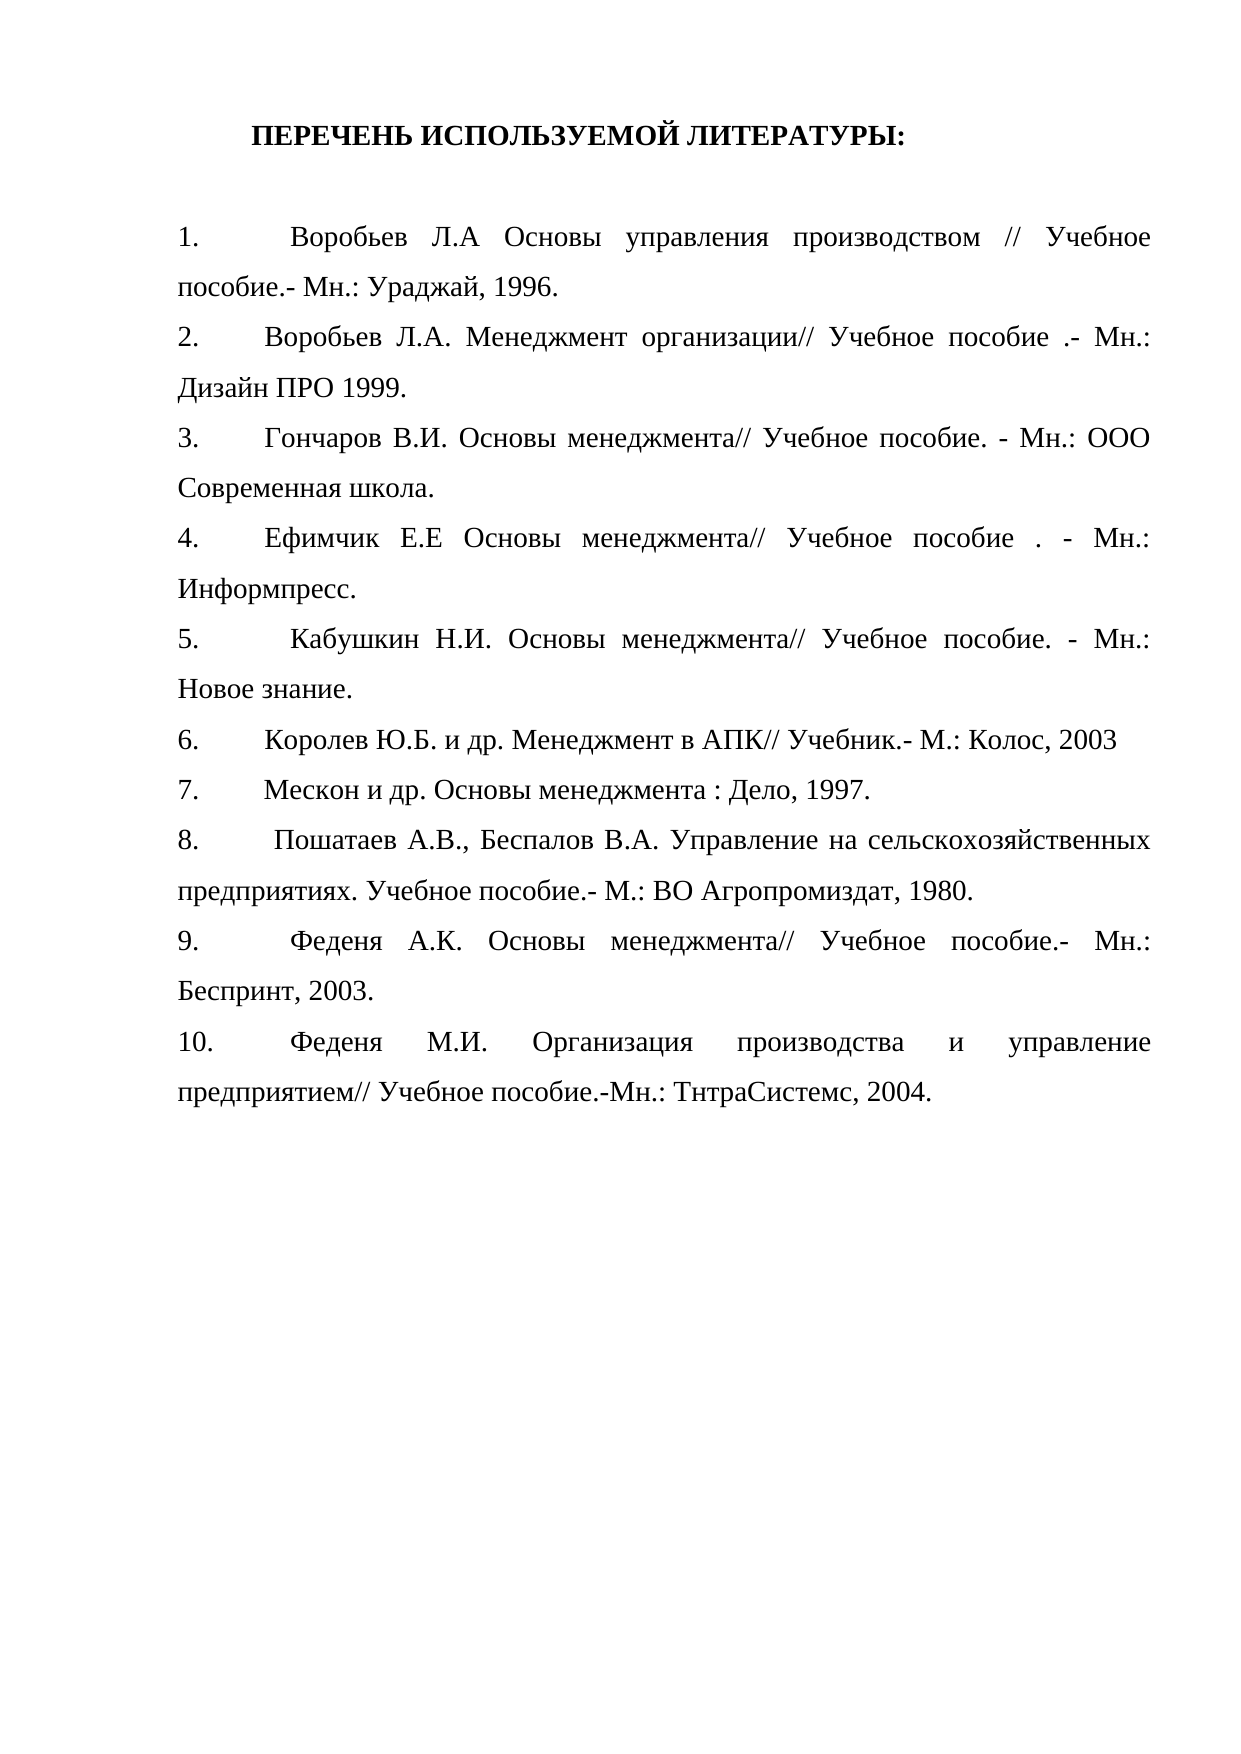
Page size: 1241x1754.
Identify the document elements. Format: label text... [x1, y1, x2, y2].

list Воробьев Л.А Основы управления производством // Учебное пособие.- Мн.: Ураджай, 1996. [177, 219, 1152, 303]
list Воробьев Л.А. Менеджмент организации// Учебное пособие .- Мн.: Дизайн ПРО 1999. [177, 319, 1152, 403]
list Ефимчик Е.Е Основы менеджмента// Учебное пособие . - Мн.: Информпресс. [177, 521, 1152, 604]
list Королев Ю.Б. и др. Менеджмент в АПК// Учебник.- М.: Колос, 2003 [177, 722, 1152, 755]
list Кабушкин Н.И. Основы менеджмента// Учебное пособие. - Мн.: Новое знание. [177, 621, 1152, 705]
list Феденя М.И. Организация производства и управление предприятием// Учебное пособие.-Мн.: ТнтраСистемс, 2004. [177, 1024, 1152, 1108]
list Феденя А.К. Основы менеджмента// Учебное пособие.- Мн.: Беспринт, 2003. [177, 923, 1152, 1007]
text ПЕРЕЧЕНЬ ИСПОЛЬЗУЕМОЙ ЛИТЕРАТУРЫ: [177, 118, 1152, 152]
list Мескон и др. Основы менеджмента : Дело, 1997. [177, 772, 1152, 806]
list Гончаров В.И. Основы менеджмента// Учебное пособие. - Мн.: ООО Современная школа. [177, 420, 1152, 504]
list Пошатаев А.В., Беспалов В.А. Управление на сельскохозяйственных предприятиях. Учебное пособие.- М.: ВО Агропромиздат, 1980. [177, 822, 1152, 906]
